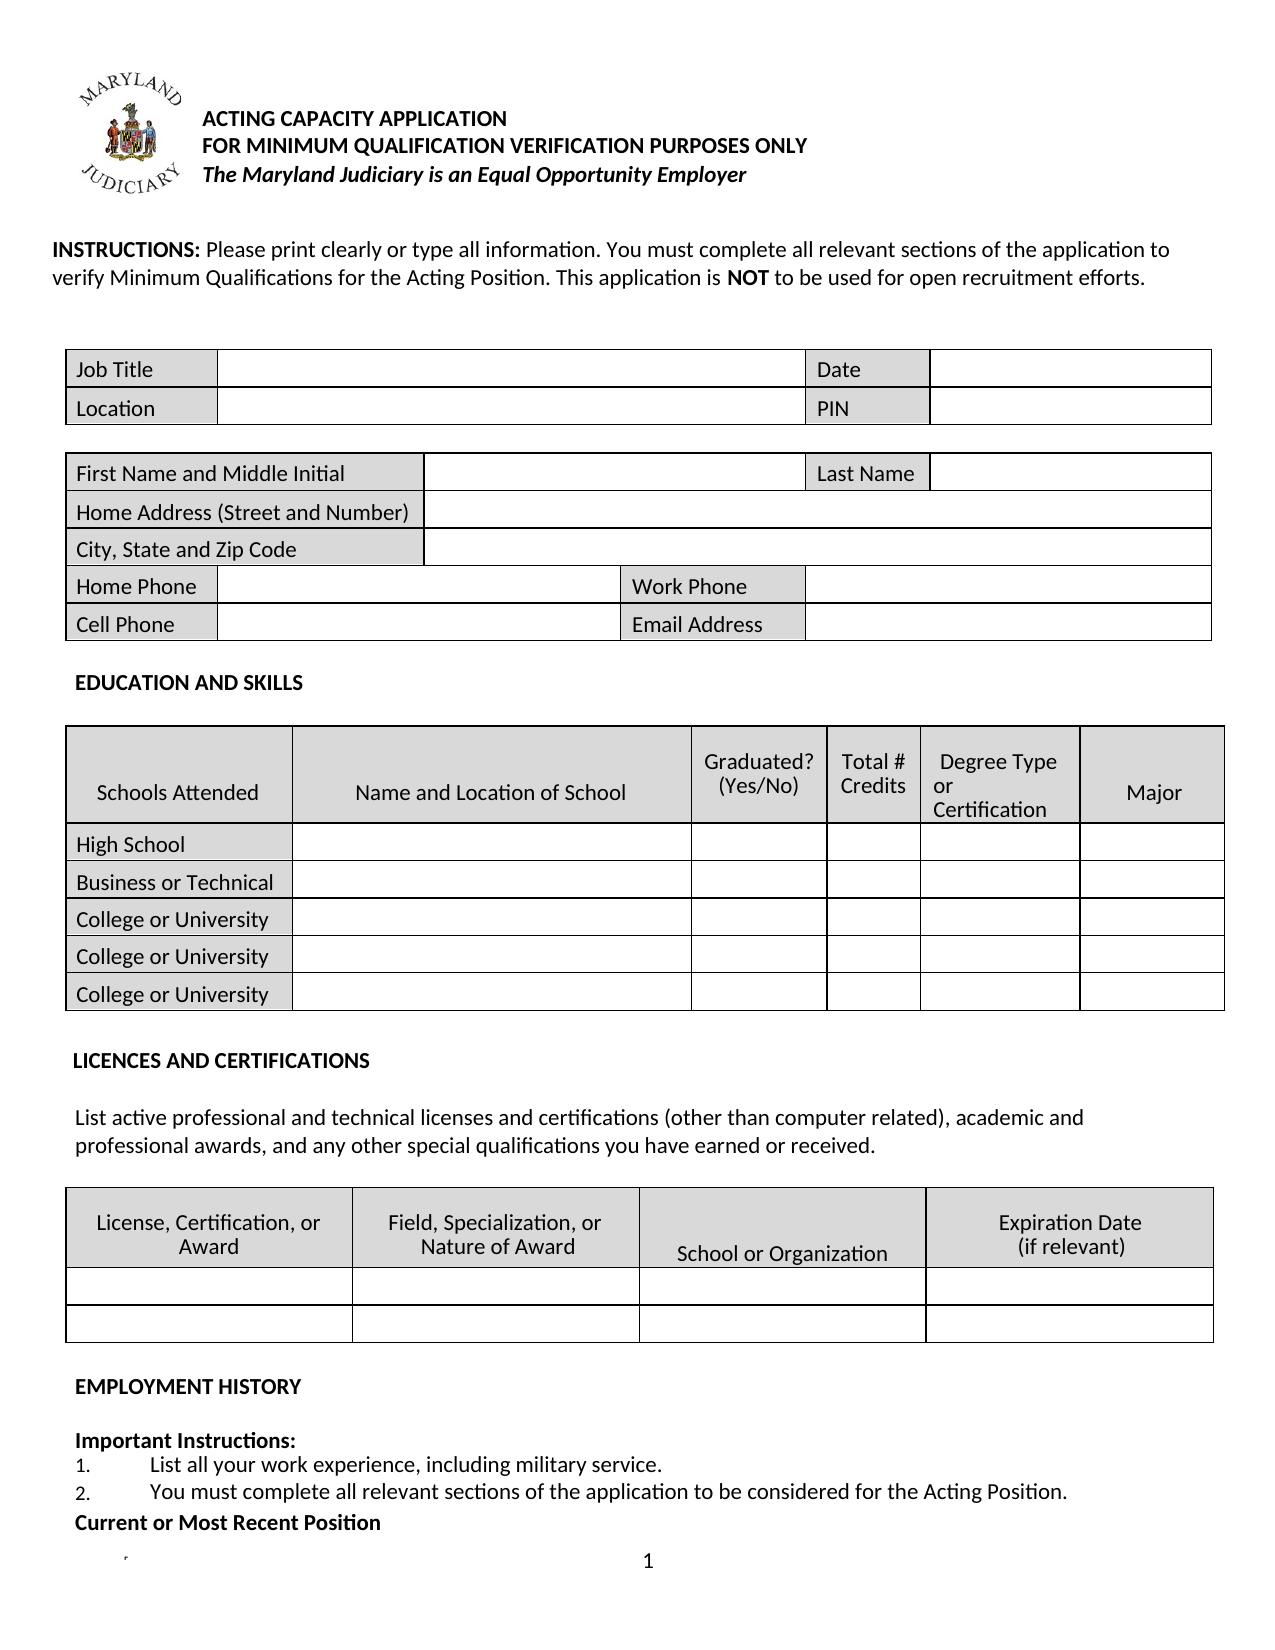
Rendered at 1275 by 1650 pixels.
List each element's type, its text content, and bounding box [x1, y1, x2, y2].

table_cell [921, 899, 1079, 934]
table_header [931, 350, 1211, 386]
text The Maryland Judiciary is an Equal Opportunity Employer [182, 160, 1244, 188]
table_cell [218, 566, 620, 602]
table_cell [1081, 824, 1224, 859]
table_cell [1081, 936, 1224, 972]
table_cell [640, 1306, 925, 1342]
table_cell [692, 824, 826, 859]
table_cell College or University [67, 936, 292, 972]
table_cell [927, 1268, 1213, 1304]
table_header Major [1081, 727, 1224, 822]
table_cell [1081, 899, 1224, 934]
table_cell [828, 936, 920, 972]
table_cell [828, 824, 920, 859]
table_cell [640, 1268, 925, 1304]
table_cell [828, 861, 920, 897]
table_cell [921, 861, 1079, 897]
text FOR MINIMUM QUALIFICATION VERIFICATION PURPOSES ONLY [182, 132, 1062, 160]
table_header Graduated? (Yes/No) [692, 727, 826, 822]
table_cell [67, 1306, 352, 1342]
table_cell Location [67, 388, 217, 423]
table_header Schools Attended [67, 727, 292, 822]
table_header [931, 454, 1211, 490]
table_header Name and Location of School [293, 727, 691, 822]
table_cell [921, 936, 1079, 972]
text ACTING CAPACITY APPLICATION [182, 104, 1062, 132]
table_cell [692, 973, 826, 1009]
table_cell [218, 388, 805, 423]
list List all your work experience, including military service. [75, 1453, 1244, 1477]
table_cell [692, 899, 826, 934]
table_header Job Title [67, 350, 217, 386]
table_cell Home Phone [67, 566, 217, 602]
table_header License, Certification, or Award [67, 1188, 352, 1267]
table_cell Business or Technical [67, 861, 292, 897]
table_cell [806, 566, 1211, 602]
table_header Field, Specialization, or Nature of Award [353, 1188, 639, 1267]
table_cell [293, 973, 691, 1009]
subtitle LICENCES AND CERTIFICATIONS [52, 1046, 1244, 1074]
table_cell [692, 861, 826, 897]
table_cell College or University [67, 899, 292, 934]
text EMPLOYMENT HISTORY [75, 1372, 1244, 1400]
table_cell [921, 973, 1079, 1009]
table_header [218, 350, 805, 386]
table_cell Email Address [621, 604, 805, 639]
text EDUCATION AND SKILLS [75, 668, 1244, 696]
table_cell [353, 1268, 639, 1304]
table_cell [67, 1268, 352, 1304]
table_cell [353, 1306, 639, 1342]
table_header School or Organization [640, 1188, 925, 1267]
table_header [425, 454, 805, 490]
table_cell Cell Phone [67, 604, 217, 639]
subtitle You must complete all relevant sections of the application to be considered for the Acting Position. [75, 1477, 1232, 1506]
table_cell [425, 529, 1211, 564]
table_cell [692, 936, 826, 972]
table_header Date [806, 350, 929, 386]
table_cell [293, 861, 691, 897]
table_cell [931, 388, 1211, 423]
table_cell [828, 899, 920, 934]
table_cell [828, 973, 920, 1009]
table_cell [806, 604, 1211, 639]
table_cell [293, 899, 691, 934]
table_cell [1081, 861, 1224, 897]
table_header Total # Credits [828, 727, 920, 822]
table_cell PIN [806, 388, 929, 423]
table_cell [293, 824, 691, 859]
table_cell Work Phone [621, 566, 805, 602]
table_cell [921, 824, 1079, 859]
table_cell [927, 1306, 1213, 1342]
table_cell City, State and Zip Code [67, 529, 423, 564]
table_cell College or University [67, 973, 292, 1009]
text Important Instructions: [75, 1429, 1244, 1453]
table_cell High School [67, 824, 292, 859]
table_cell [293, 936, 691, 972]
table_header First Name and Middle Initial [67, 454, 423, 490]
text Current or Most Recent Position [75, 1508, 1244, 1537]
text List active professional and technical licenses and certifications (other than computer related), academic and professional awards, and any other special qualifications you have earned or received. [75, 1103, 1195, 1159]
table_header Degree Type or Certification [921, 727, 1079, 822]
table_header Last Name [806, 454, 929, 490]
table_header Expiration Date (if relevant) [927, 1188, 1213, 1267]
text INSTRUCTIONS: Please print clearly or type all information. You must complete all relevant sections of the application to verify Minimum Qualifications for the Acting Position. This application is NOT to be used for open recruitment efforts. [52, 235, 1195, 291]
picture [78, 71, 182, 194]
table_cell [425, 491, 1211, 527]
table_cell [218, 604, 620, 639]
table_cell [1081, 973, 1224, 1009]
table_cell Home Address (Street and Number) [67, 491, 423, 527]
